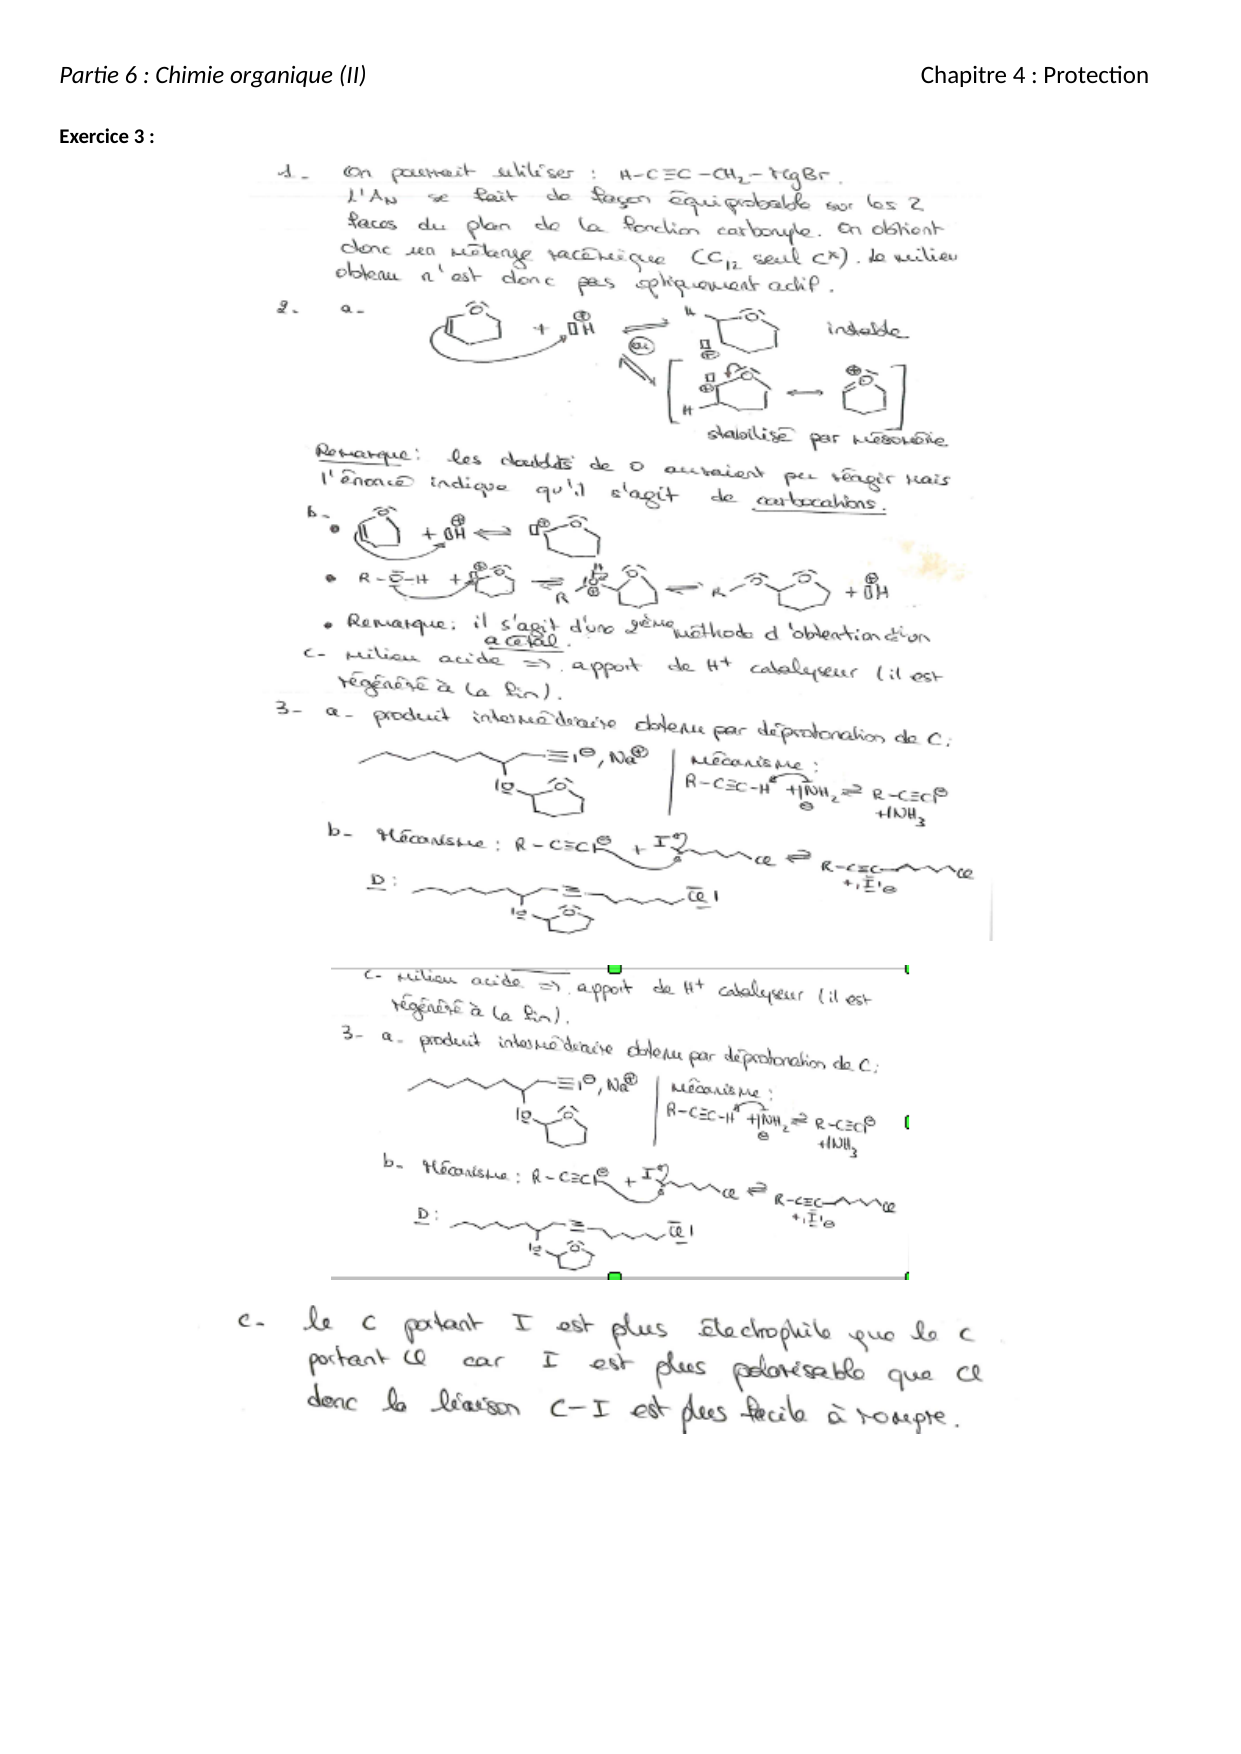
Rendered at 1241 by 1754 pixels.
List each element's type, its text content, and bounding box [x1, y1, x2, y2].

list Exercice 3 : [59, 124, 1181, 149]
picture [197, 1305, 1043, 1434]
picture [331, 965, 910, 1280]
picture [244, 152, 996, 941]
